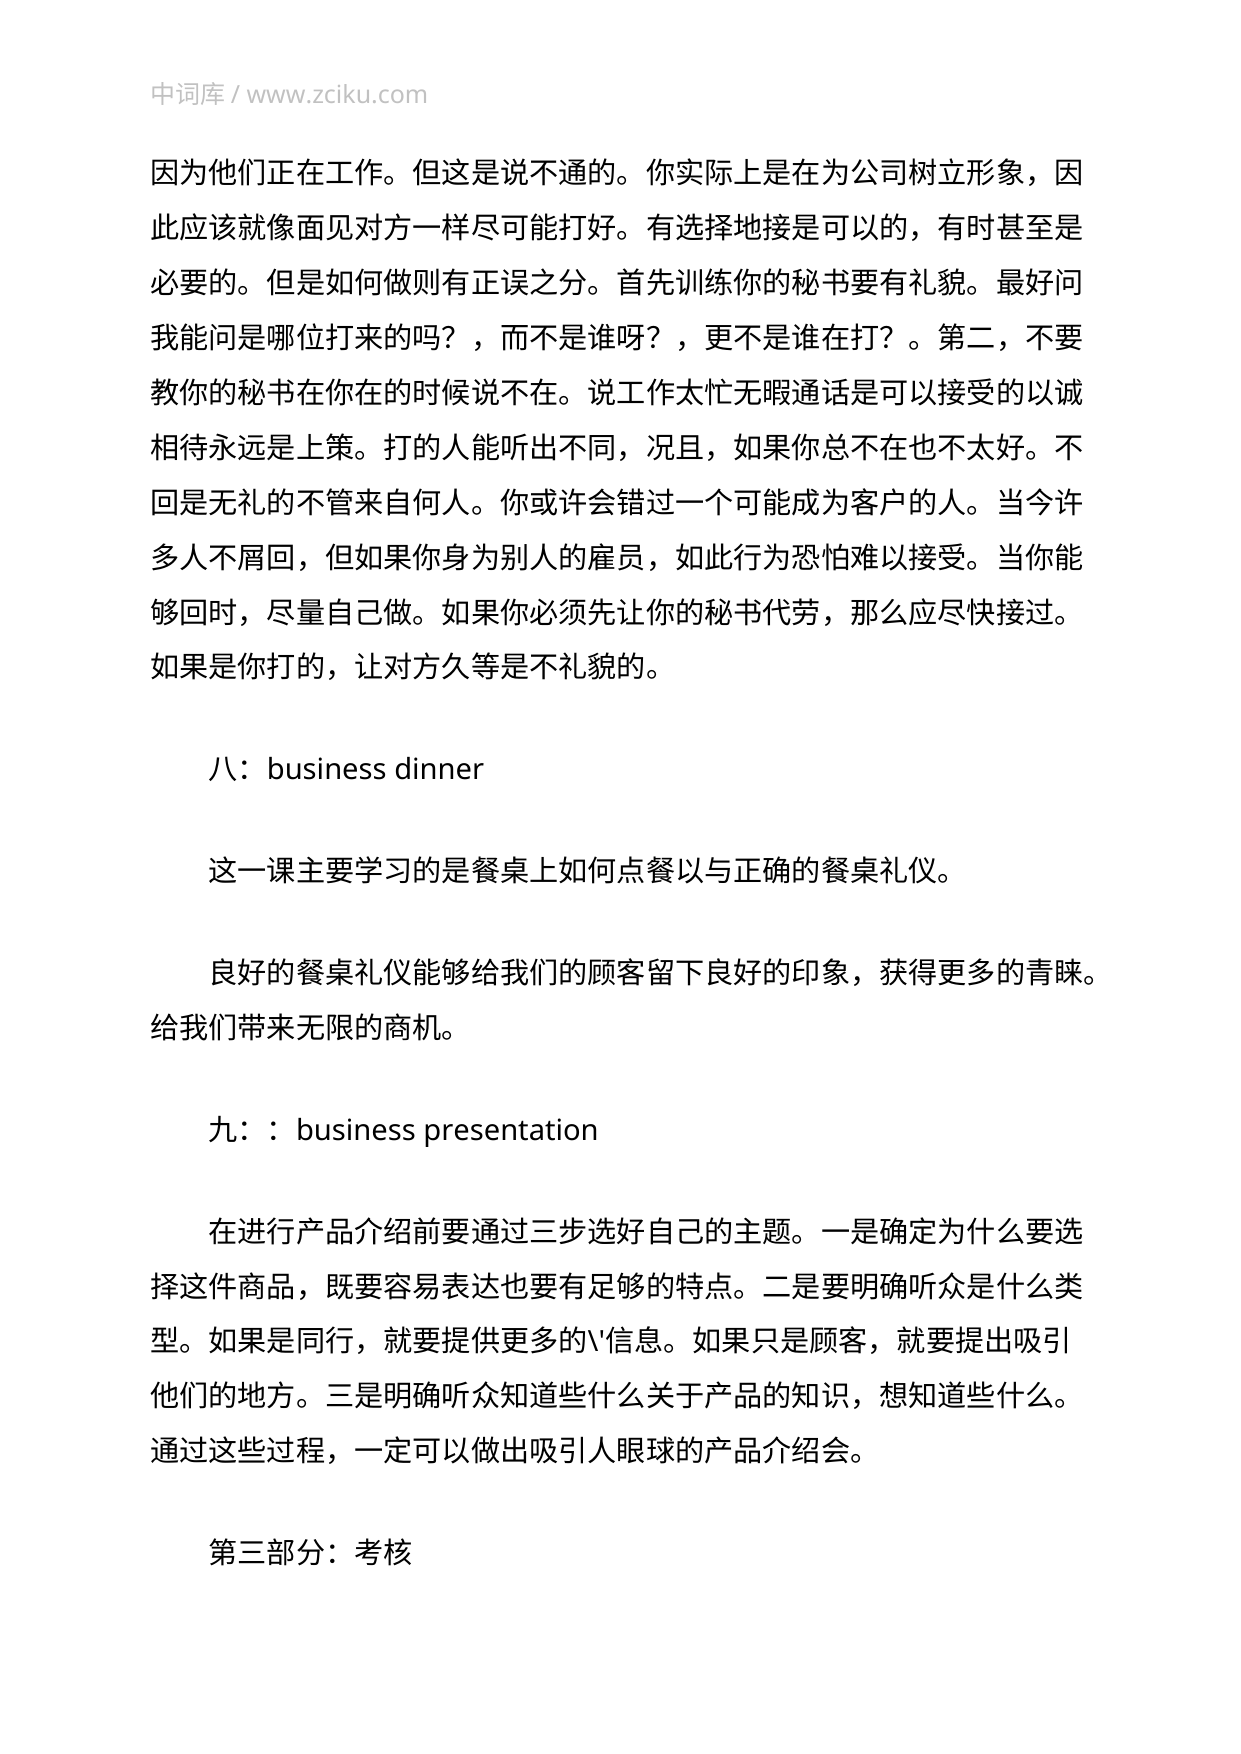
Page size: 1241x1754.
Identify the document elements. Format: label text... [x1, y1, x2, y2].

text 第三部分：考核 [150, 1530, 1090, 1572]
text 这一课主要学习的是餐桌上如何点餐以与正确的餐桌礼仪。 [150, 848, 1090, 890]
text 八：business dinner [150, 746, 1090, 788]
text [150, 150, 1090, 686]
text 良好的餐桌礼仪能够给我们的顾客留下良好的印象，获得更多的青睐。给我们带来无限的商机。 [150, 949, 1090, 1047]
text 九：：business presentation [150, 1106, 1090, 1149]
text 在进行产品介绍前要通过三步选好自己的主题。一是确定为什么要选择这件商品，既要容易表达也要有足够的特点。二是要明确听众是什么类型。如果是同行，就要提供更多的\'信息。如果只是顾客，就要提出吸引他们的地方。三是明确听众知道些什么关于产品的知识，想知道些什么。通过这些过程，一定可以做出吸引人眼球的产品介绍会。 [150, 1208, 1090, 1470]
